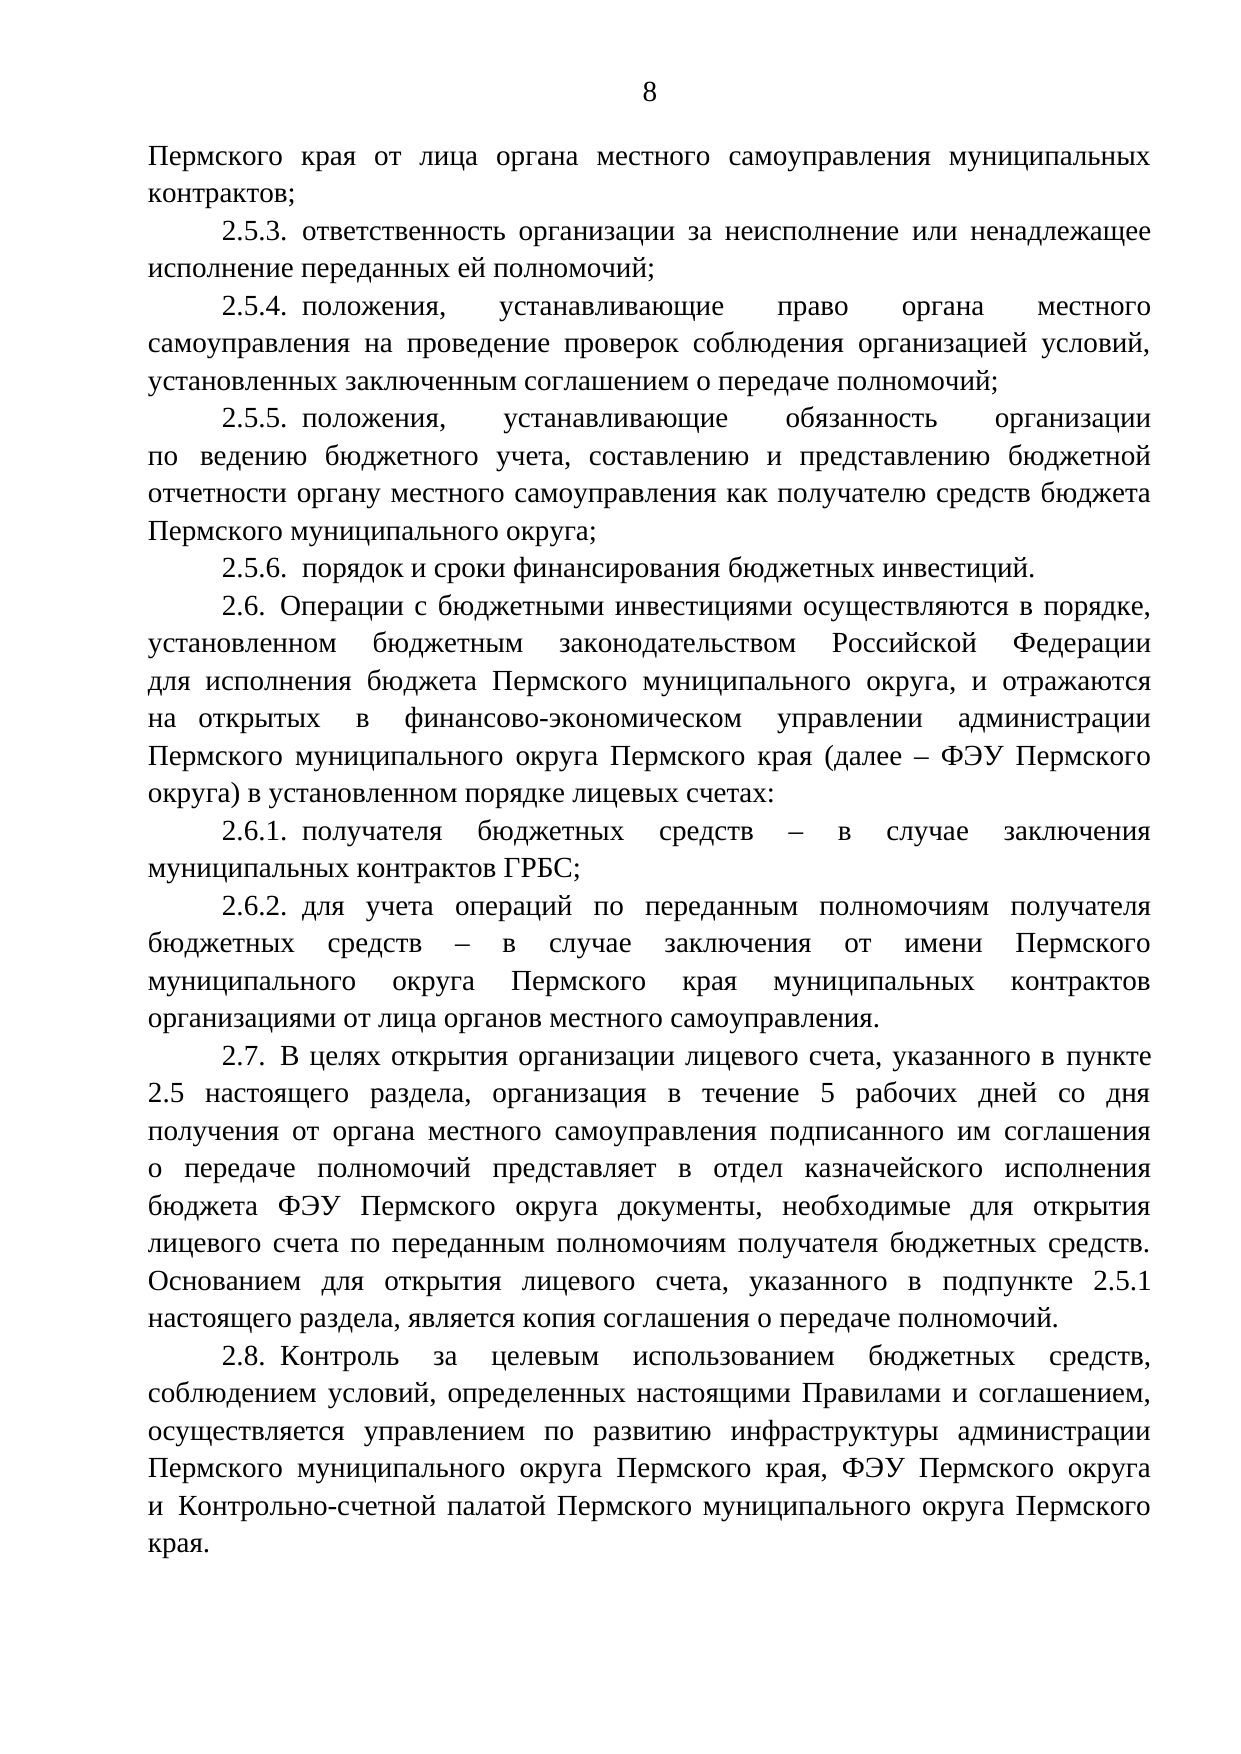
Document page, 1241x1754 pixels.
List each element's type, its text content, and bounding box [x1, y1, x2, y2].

text 2.6.2. для учета операций по переданным полномочиям получателя бюджетных средств – в случае заключения от имени Пермского муниципального округа Пермского края муниципальных контрактов организациями от лица органов местного самоуправления. [148, 885, 1152, 1035]
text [148, 135, 1152, 210]
text 2.5.6. порядок и сроки финансирования бюджетных инвестиций. [148, 548, 1152, 585]
text 2.5.5. положения, устанавливающие обязанность организации по ведению бюджетного учета, составлению и представлению бюджетной отчетности органу местного самоуправления как получателю средств бюджета Пермского муниципального округа; [148, 398, 1152, 548]
text 2.6. Операции с бюджетными инвестициями осуществляются в порядке, установленном бюджетным законодательством Российской Федерации для исполнения бюджета Пермского муниципального округа, и отражаются на открытых в финансово-экономическом управлении администрации Пермского муниципального округа Пермского края (далее – ФЭУ Пермского округа) в установленном порядке лицевых счетах: [148, 585, 1152, 810]
text 2.5.3. ответственность организации за неисполнение или ненадлежащее исполнение переданных ей полномочий; [148, 210, 1152, 285]
text 2.7. В целях открытия организации лицевого счета, указанного в пункте 2.5 настоящего раздела, организация в течение 5 рабочих дней со дня получения от органа местного самоуправления подписанного им соглашения о передаче полномочий представляет в отдел казначейского исполнения бюджета ФЭУ Пермского округа документы, необходимые для открытия лицевого счета по переданным полномочиям получателя бюджетных средств. Основанием для открытия лицевого счета, указанного в подпункте 2.5.1 настоящего раздела, является копия соглашения о передаче полномочий. [148, 1035, 1152, 1335]
text 2.8. Контроль за целевым использованием бюджетных средств, соблюдением условий, определенных настоящими Правилами и соглашением, осуществляется управлением по развитию инфраструктуры администрации Пермского муниципального округа Пермского края, ФЭУ Пермского округа и Контрольно-счетной палатой Пермского муниципального округа Пермского края. [148, 1335, 1152, 1560]
text 2.6.1. получателя бюджетных средств – в случае заключения муниципальных контрактов ГРБС; [148, 810, 1152, 885]
text 2.5.4. положения, устанавливающие право органа местного самоуправления на проведение проверок соблюдения организацией условий, установленных заключенным соглашением о передаче полномочий; [148, 285, 1152, 398]
